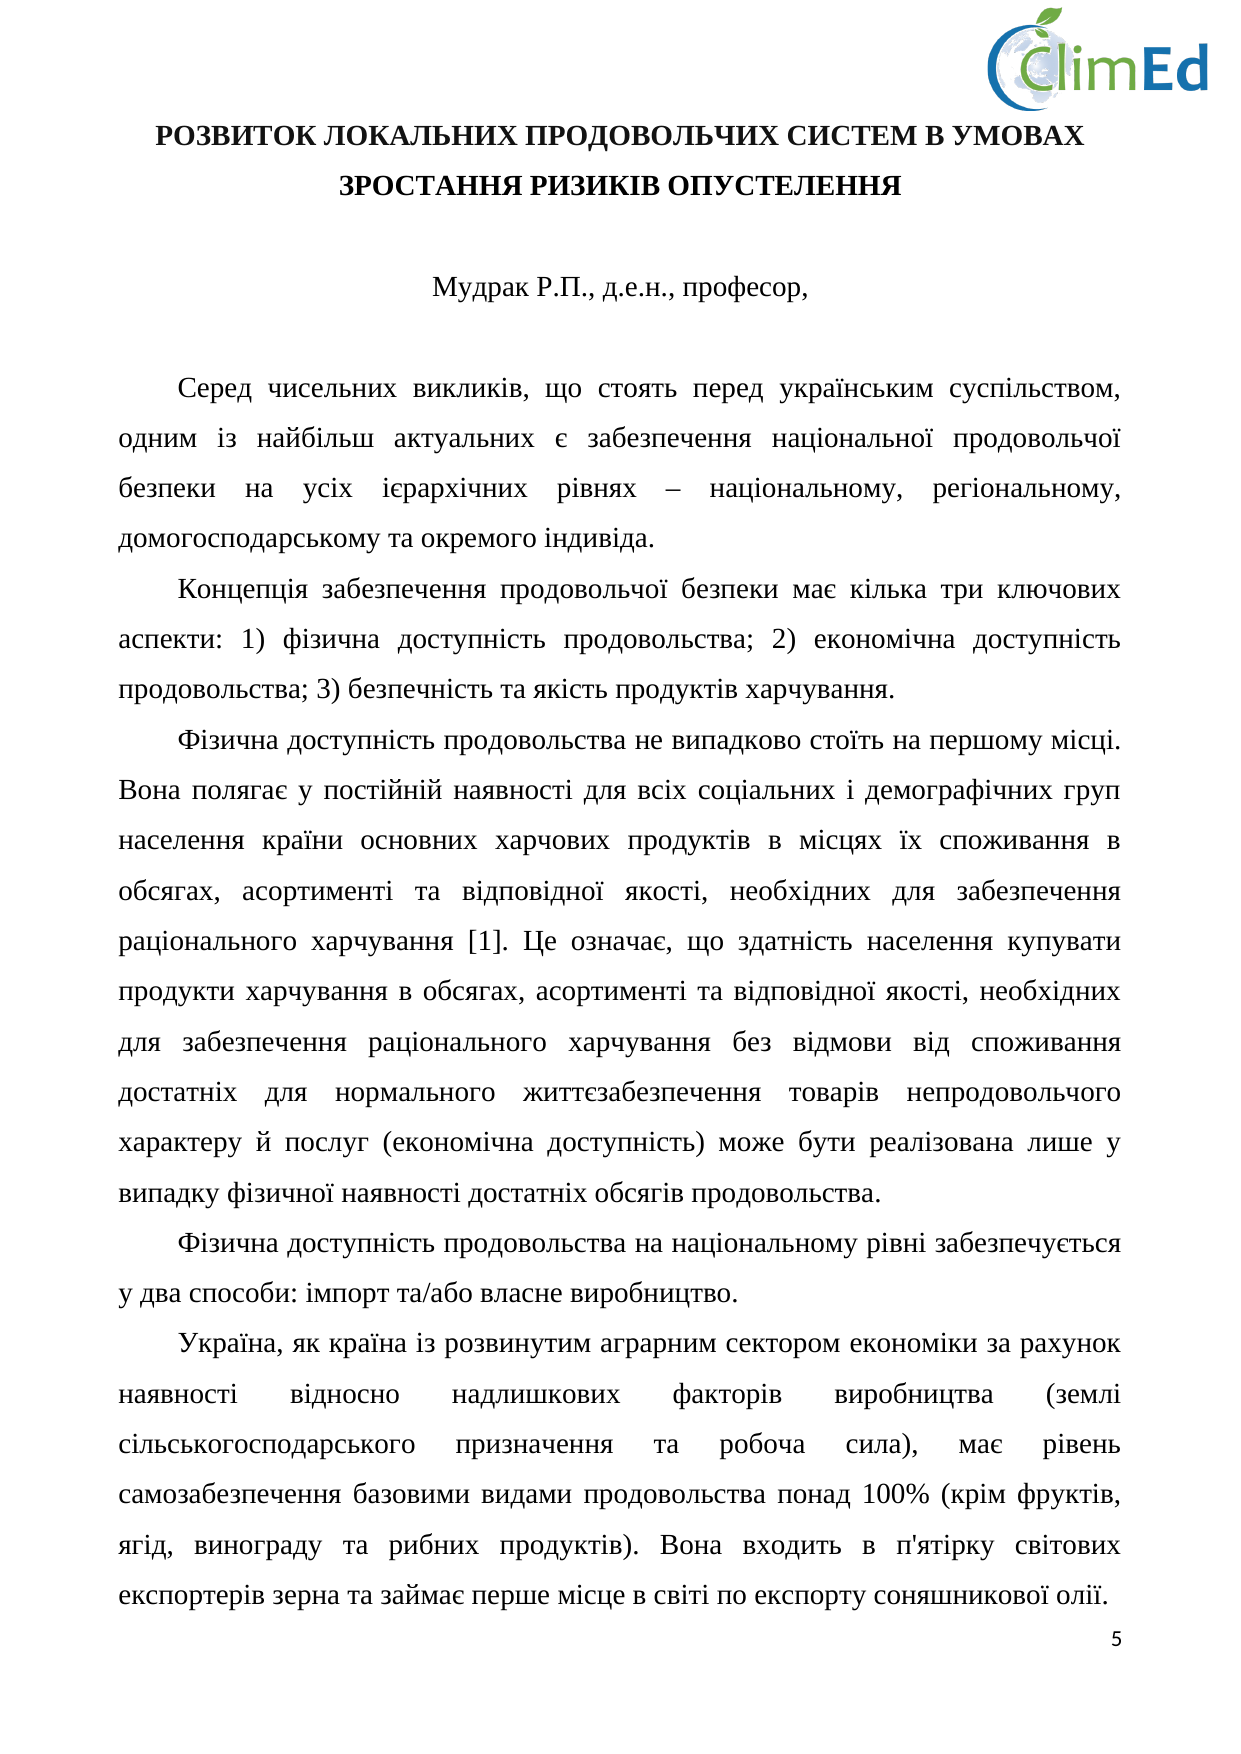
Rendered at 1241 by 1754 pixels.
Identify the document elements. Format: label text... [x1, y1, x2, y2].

text Фізична доступність продовольства не випадково стоїть на першому місці. Вона полягає у постійній наявності для всіх соціальних і демографічних груп населення країни основних харчових продуктів в місцях їх споживання в обсягах, асортименті та відповідної якості, необхідних для забезпечення раціонального харчування [1]. Це означає, що здатність населення купувати продукти харчування в обсягах, асортименті та відповідної якості, необхідних для забезпечення раціонального харчування без відмови від споживання достатніх для нормального життєзабезпечення товарів непродовольчого характеру й послуг (економічна доступність) може бути реалізована лише у випадку фізичної наявності достатніх обсягів продовольства. [118, 722, 1122, 1208]
text Фізична доступність продовольства на національному рівні забезпечується у два способи: імпорт та/або власне виробництво. [118, 1225, 1122, 1309]
text Серед чисельних викликів, що стоять перед українським суспільством, одним із найбільш актуальних є забезпечення національної продовольчої безпеки на усіх ієрархічних рівнях – національному, регіональному, домогосподарському та окремого індивіда. [118, 370, 1122, 554]
picture [987, 7, 1208, 111]
text Україна, як країна із розвинутим аграрним сектором економіки за рахунок наявності відносно надлишкових факторів виробництва (землі сільськогосподарського призначення та робоча сила), має рівень самозабезпечення базовими видами продовольства понад 100% (крім фруктів, ягід, винограду та рибних продуктів). Вона входить в п'ятірку світових експортерів зерна та займає перше місце в світі по експорту соняшникової олії. [118, 1326, 1122, 1611]
text Концепція забезпечення продовольчої безпеки має кілька три ключових аспекти: 1) фізична доступність продовольства; 2) економічна доступність продовольства; 3) безпечність та якість продуктів харчування. [118, 571, 1122, 705]
text Мудрак Р.П., д.е.н., професор, [118, 269, 1122, 303]
text РОЗВИТОК ЛОКАЛЬНИХ ПРОДОВОЛЬЧИХ СИСТЕМ В УМОВАХ ЗРОСТАННЯ РИЗИКІВ ОПУСТЕЛЕННЯ [118, 118, 1122, 202]
